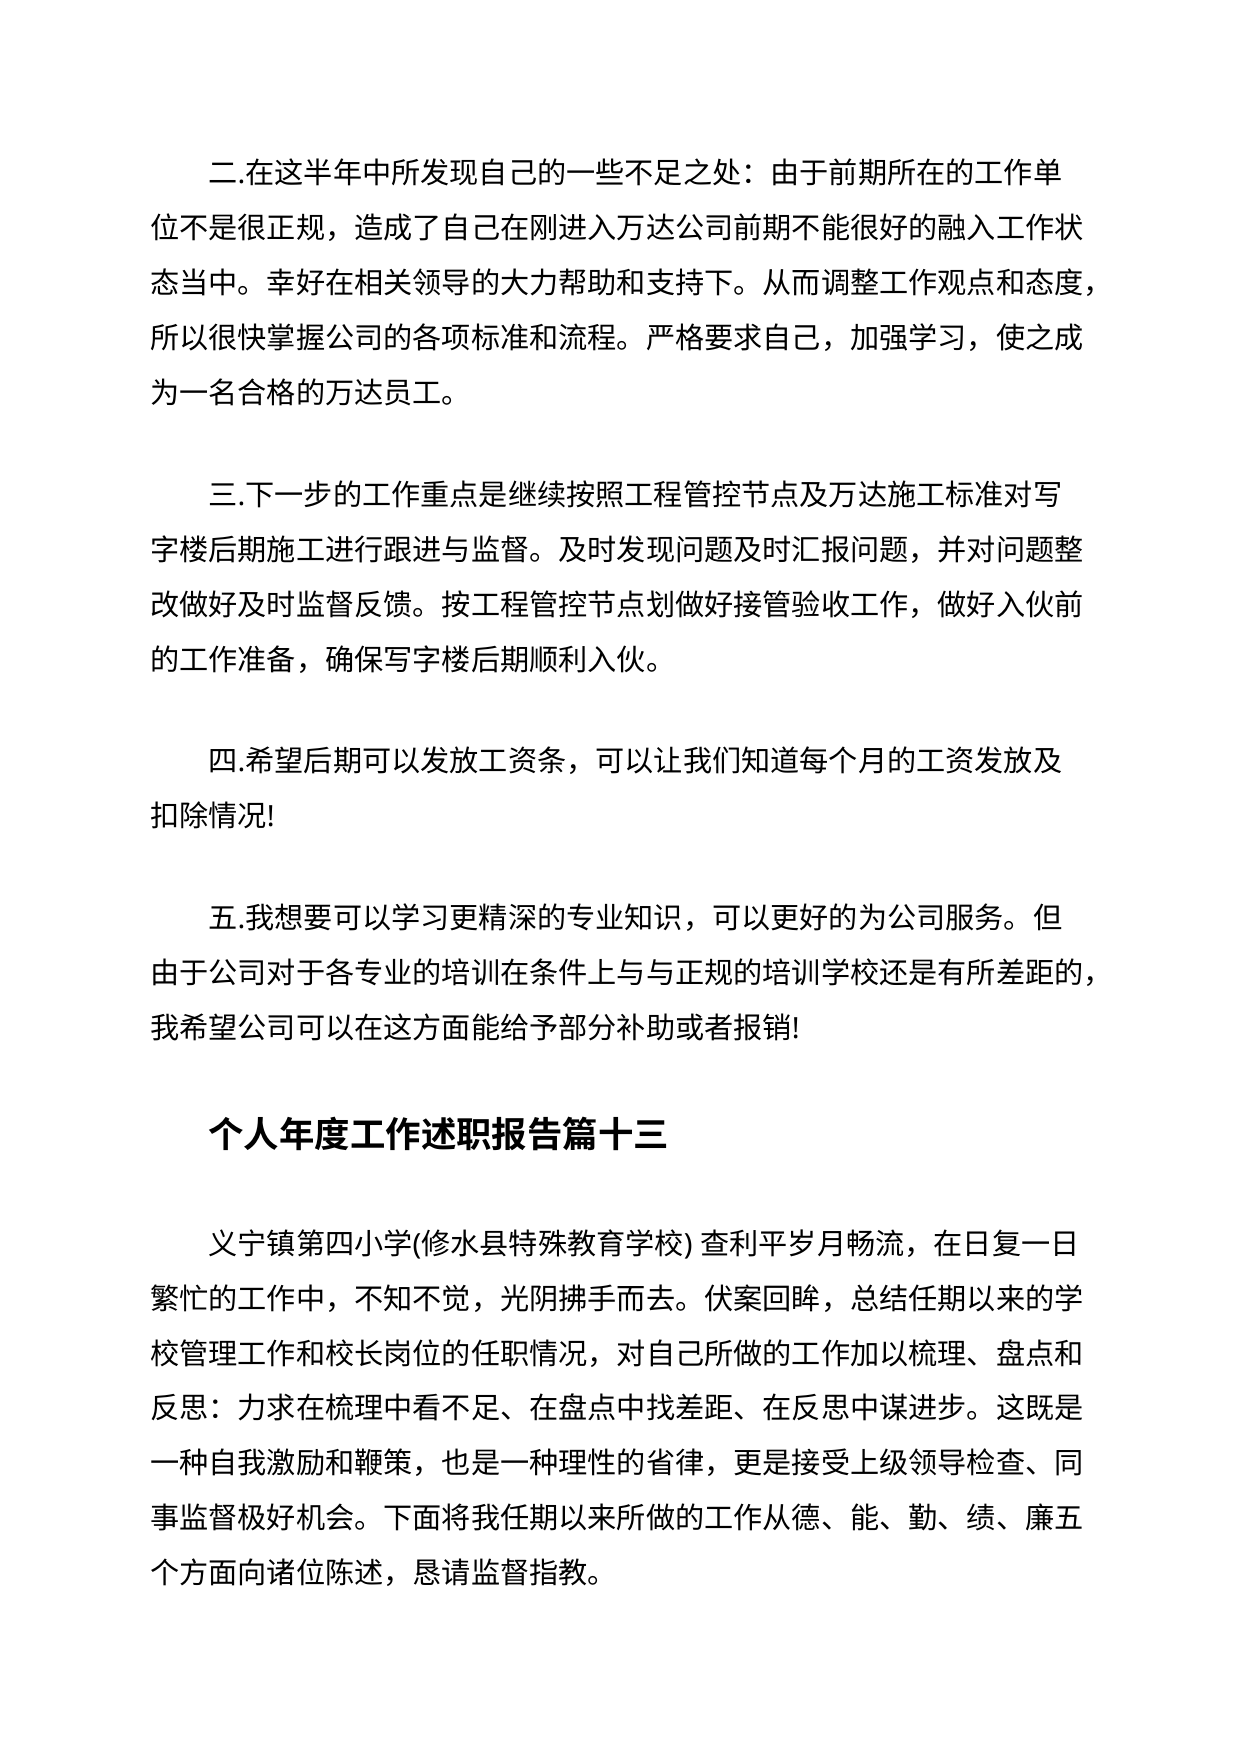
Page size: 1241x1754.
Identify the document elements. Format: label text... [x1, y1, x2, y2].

text 三.下一步的工作重点是继续按照工程管控节点及万达施工标准对写字楼后期施工进行跟进与监督。及时发现问题及时汇报问题，并对问题整改做好及时监督反馈。按工程管控节点划做好接管验收工作，做好入伙前的工作准备，确保写字楼后期顺利入伙。 [150, 471, 1090, 678]
text 二.在这半年中所发现自己的一些不足之处：由于前期所在的工作单位不是很正规，造成了自己在刚进入万达公司前期不能很好的融入工作状态当中。幸好在相关领导的大力帮助和支持下。从而调整工作观点和态度，所以很快掌握公司的各项标准和流程。严格要求自己，加强学习，使之成为一名合格的万达员工。 [150, 150, 1090, 412]
text 义宁镇第四小学(修水县特殊教育学校) 查利平岁月畅流，在日复一日繁忙的工作中，不知不觉，光阴拂手而去。伏案回眸，总结任期以来的学校管理工作和校长岗位的任职情况，对自己所做的工作加以梳理、盘点和反思：力求在梳理中看不足、在盘点中找差距、在反思中谋进步。这既是一种自我激励和鞭策，也是一种理性的省律，更是接受上级领导检查、同事监督极好机会。下面将我任期以来所做的工作从德、能、勤、绩、廉五个方面向诸位陈述，恳请监督指教。 [150, 1220, 1090, 1592]
text 个人年度工作述职报告篇十三 [150, 1107, 1090, 1158]
text 五.我想要可以学习更精深的专业知识，可以更好的为公司服务。但由于公司对于各专业的培训在条件上与与正规的培训学校还是有所差距的，我希望公司可以在这方面能给予部分补助或者报销! [150, 895, 1090, 1047]
text 四.希望后期可以发放工资条，可以让我们知道每个月的工资发放及扣除情况! [150, 738, 1090, 835]
